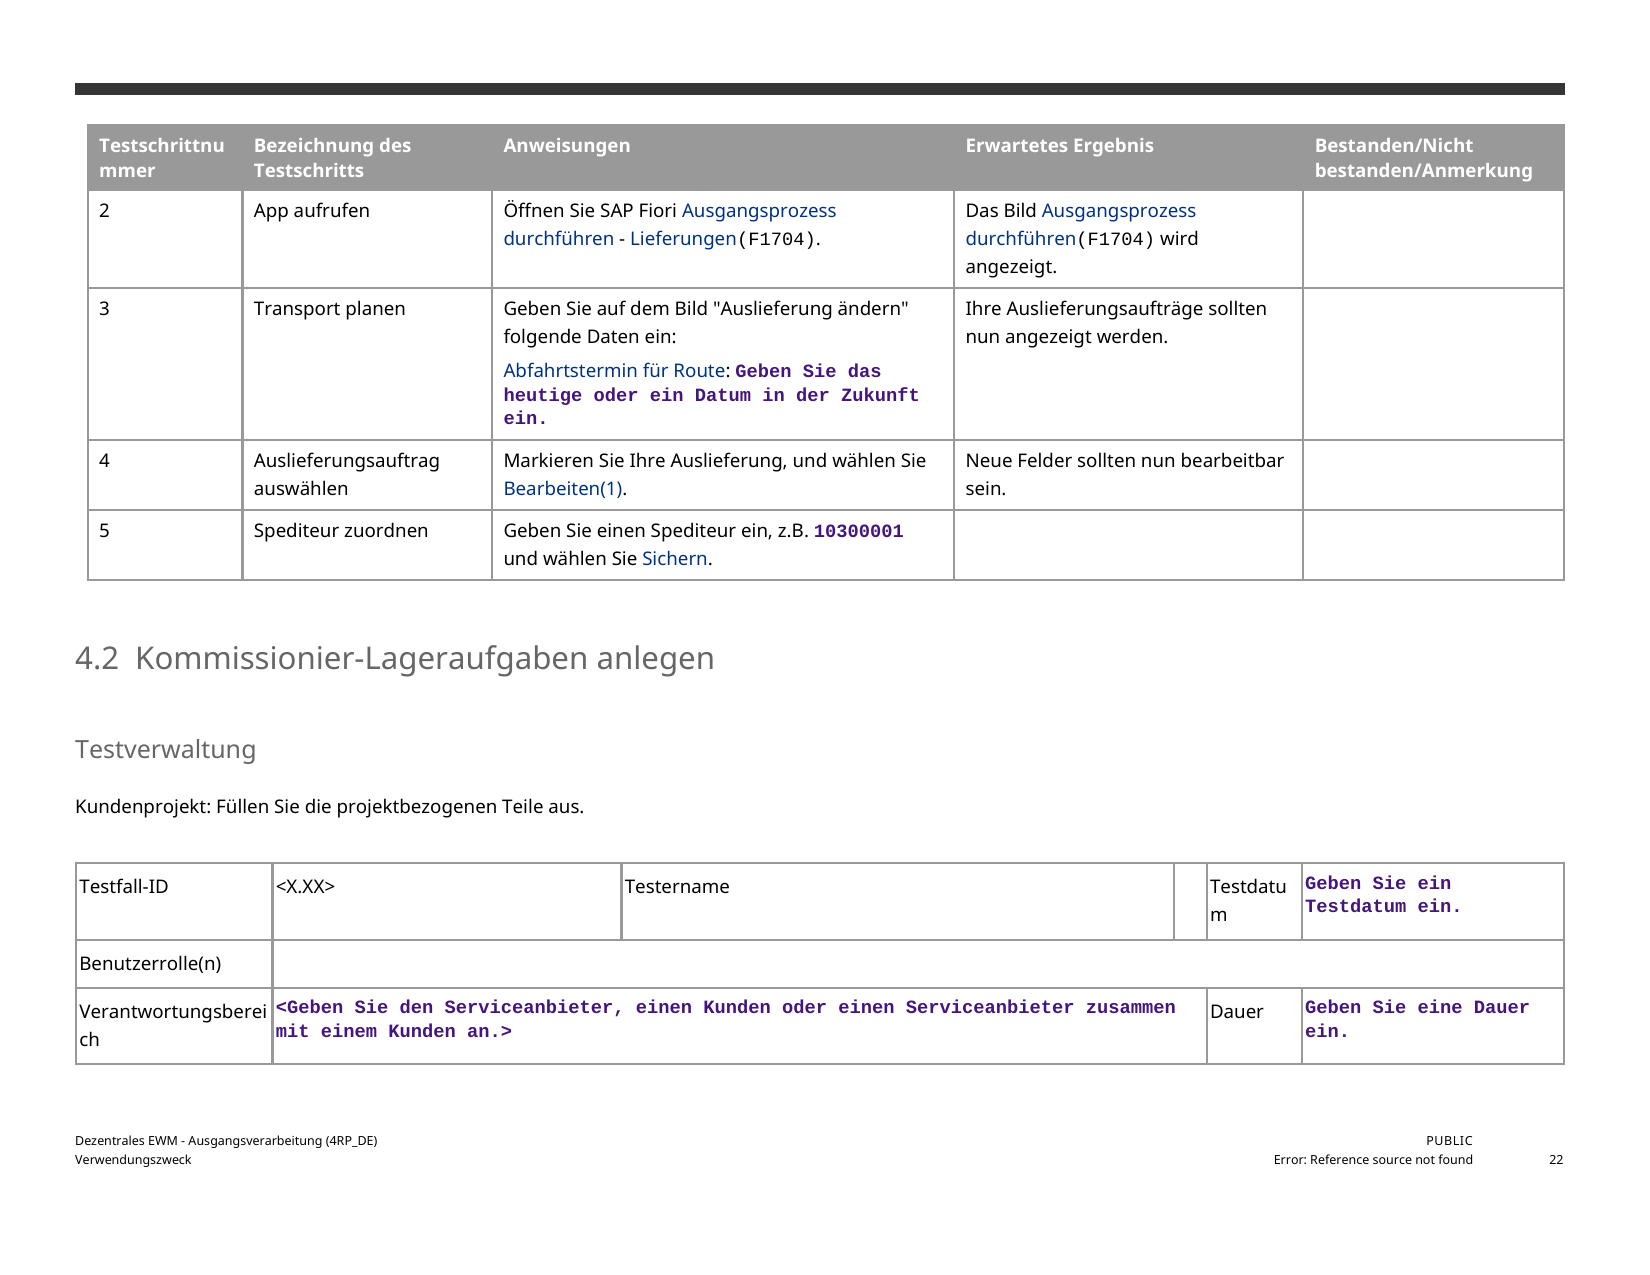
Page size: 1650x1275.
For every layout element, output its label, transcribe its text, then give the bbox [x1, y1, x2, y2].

text Kundenprojekt: Füllen Sie die projektbezogenen Teile aus. [75, 794, 1565, 819]
table_cell Geben Sie auf dem Bild "Auslieferung ändern" folgende Daten ein: Abfahrtstermin für Route: Geben Sie das heutige oder ein Datum in der Zukunft ein. [493, 289, 953, 438]
table_cell Dauer [1208, 989, 1301, 1063]
table_cell 5 [89, 511, 241, 579]
table_header Anweisungen [493, 126, 953, 189]
table_cell Benutzerrolle(n) [77, 941, 271, 987]
table_cell Geben Sie einen Spediteur ein, z.B. 10300001 und wählen Sie Sichern. [493, 511, 953, 579]
table_header Testdatum [1208, 864, 1301, 938]
table_cell [1304, 289, 1563, 438]
title Testverwaltung [75, 735, 1565, 764]
table_header Erwartetes Ergebnis [955, 126, 1302, 189]
subtitle Kommissionier-Lageraufgaben anlegen [75, 639, 1565, 677]
table_cell 2 [89, 191, 241, 287]
table_header Testschrittnummer [89, 126, 241, 189]
table_cell Markieren Sie Ihre Auslieferung, und wählen Sie Bearbeiten(1). [493, 441, 953, 509]
table_cell Verantwortungsbereich [77, 989, 271, 1063]
table_cell [1304, 191, 1563, 287]
table_header Testfall-ID [77, 864, 271, 938]
table_cell [1304, 511, 1563, 579]
table_cell <Geben Sie den Serviceanbieter, einen Kunden oder einen Serviceanbieter zusammen mit einem Kunden an.> [274, 989, 1206, 1063]
table_cell 3 [89, 289, 241, 438]
table_cell Auslieferungsauftrag auswählen [244, 441, 491, 509]
table_cell Neue Felder sollten nun bearbeitbar sein. [955, 441, 1302, 509]
table_header [1175, 864, 1206, 938]
table_cell Das Bild Ausgangsprozess durchführen(F1704) wird angezeigt. [955, 191, 1302, 287]
table_cell Spediteur zuordnen [244, 511, 491, 579]
table_cell Transport planen [244, 289, 491, 438]
table_cell [274, 941, 1563, 987]
table_header Bestanden/Nicht bestanden/Anmerkung [1304, 126, 1563, 189]
table_header Testername [623, 864, 1173, 938]
table_cell 4 [89, 441, 241, 509]
table_cell [1304, 441, 1563, 509]
table_cell App aufrufen [244, 191, 491, 287]
table_cell Ihre Auslieferungsaufträge sollten nun angezeigt werden. [955, 289, 1302, 438]
table_cell Geben Sie eine Dauer ein. [1303, 989, 1563, 1063]
table_header Geben Sie ein Testdatum ein. [1303, 864, 1563, 938]
table_cell Öffnen Sie SAP Fiori Ausgangsprozess durchführen - Lieferungen(F1704). [493, 191, 953, 287]
table_header <X.XX> [274, 864, 620, 938]
table_header Bezeichnung des Testschritts [244, 126, 491, 189]
table_cell [955, 511, 1302, 579]
